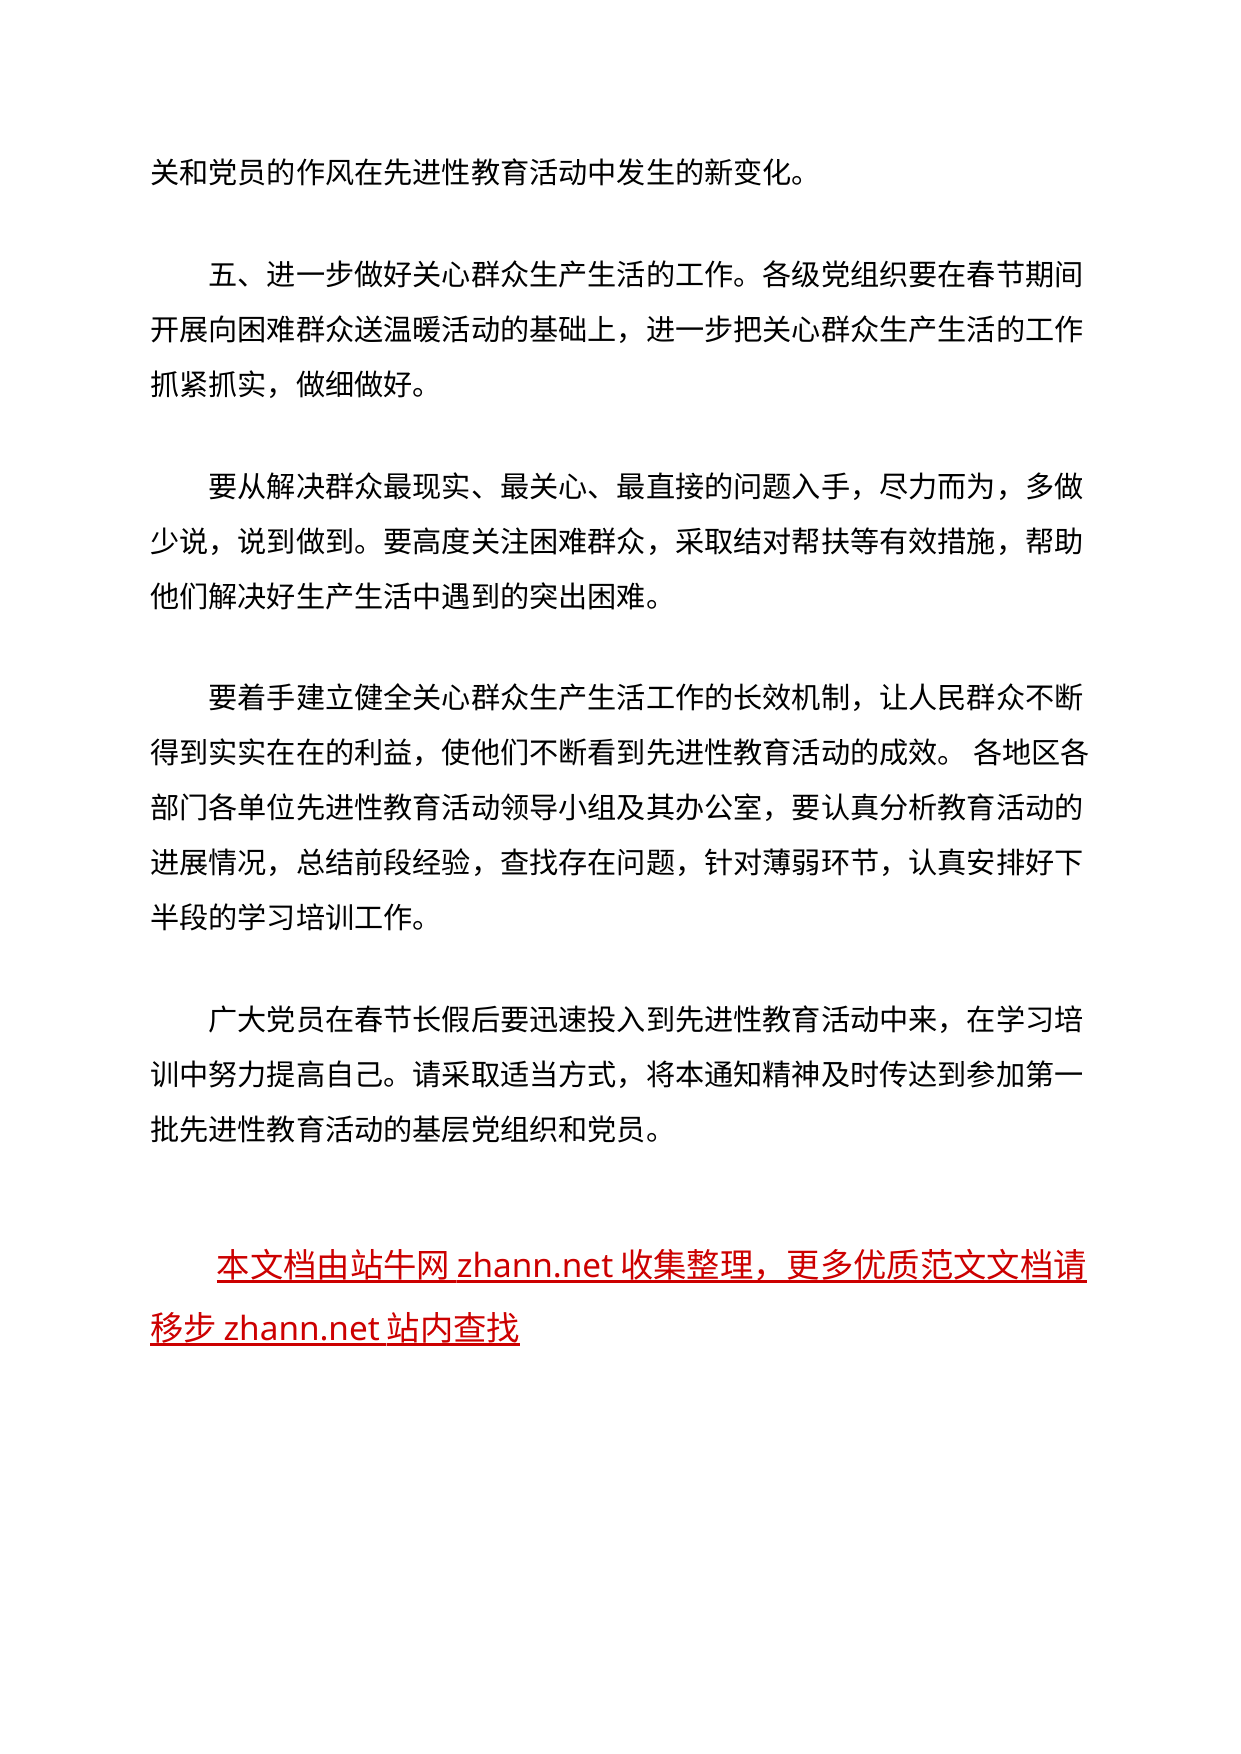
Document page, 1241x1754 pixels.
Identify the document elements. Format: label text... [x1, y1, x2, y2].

text 广大党员在春节长假后要迅速投入到先进性教育活动中来，在学习培训中努力提高自己。请采取适当方式，将本通知精神及时传达到参加第一批先进性教育活动的基层党组织和党员。 [150, 996, 1090, 1148]
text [150, 150, 1090, 192]
text 要从解决群众最现实、最关心、最直接的问题入手，尽力而为，多做少说，说到做到。要高度关注困难群众，采取结对帮扶等有效措施，帮助他们解决好生产生活中遇到的突出困难。 [150, 463, 1090, 615]
text 五、进一步做好关心群众生产生活的工作。各级党组织要在春节期间开展向困难群众送温暖活动的基础上，进一步把关心群众生产生活的工作抓紧抓实，做细做好。 [150, 252, 1090, 404]
text 本文档由站牛网zhann.net收集整理，更多优质范文文档请移步zhann.net站内查找 [150, 1239, 1090, 1350]
text 要着手建立健全关心群众生产生活工作的长效机制，让人民群众不断得到实实在在的利益，使他们不断看到先进性教育活动的成效。 各地区各部门各单位先进性教育活动领导小组及其办公室，要认真分析教育活动的进展情况，总结前段经验，查找存在问题，针对薄弱环节，认真安排好下半段的学习培训工作。 [150, 675, 1090, 937]
